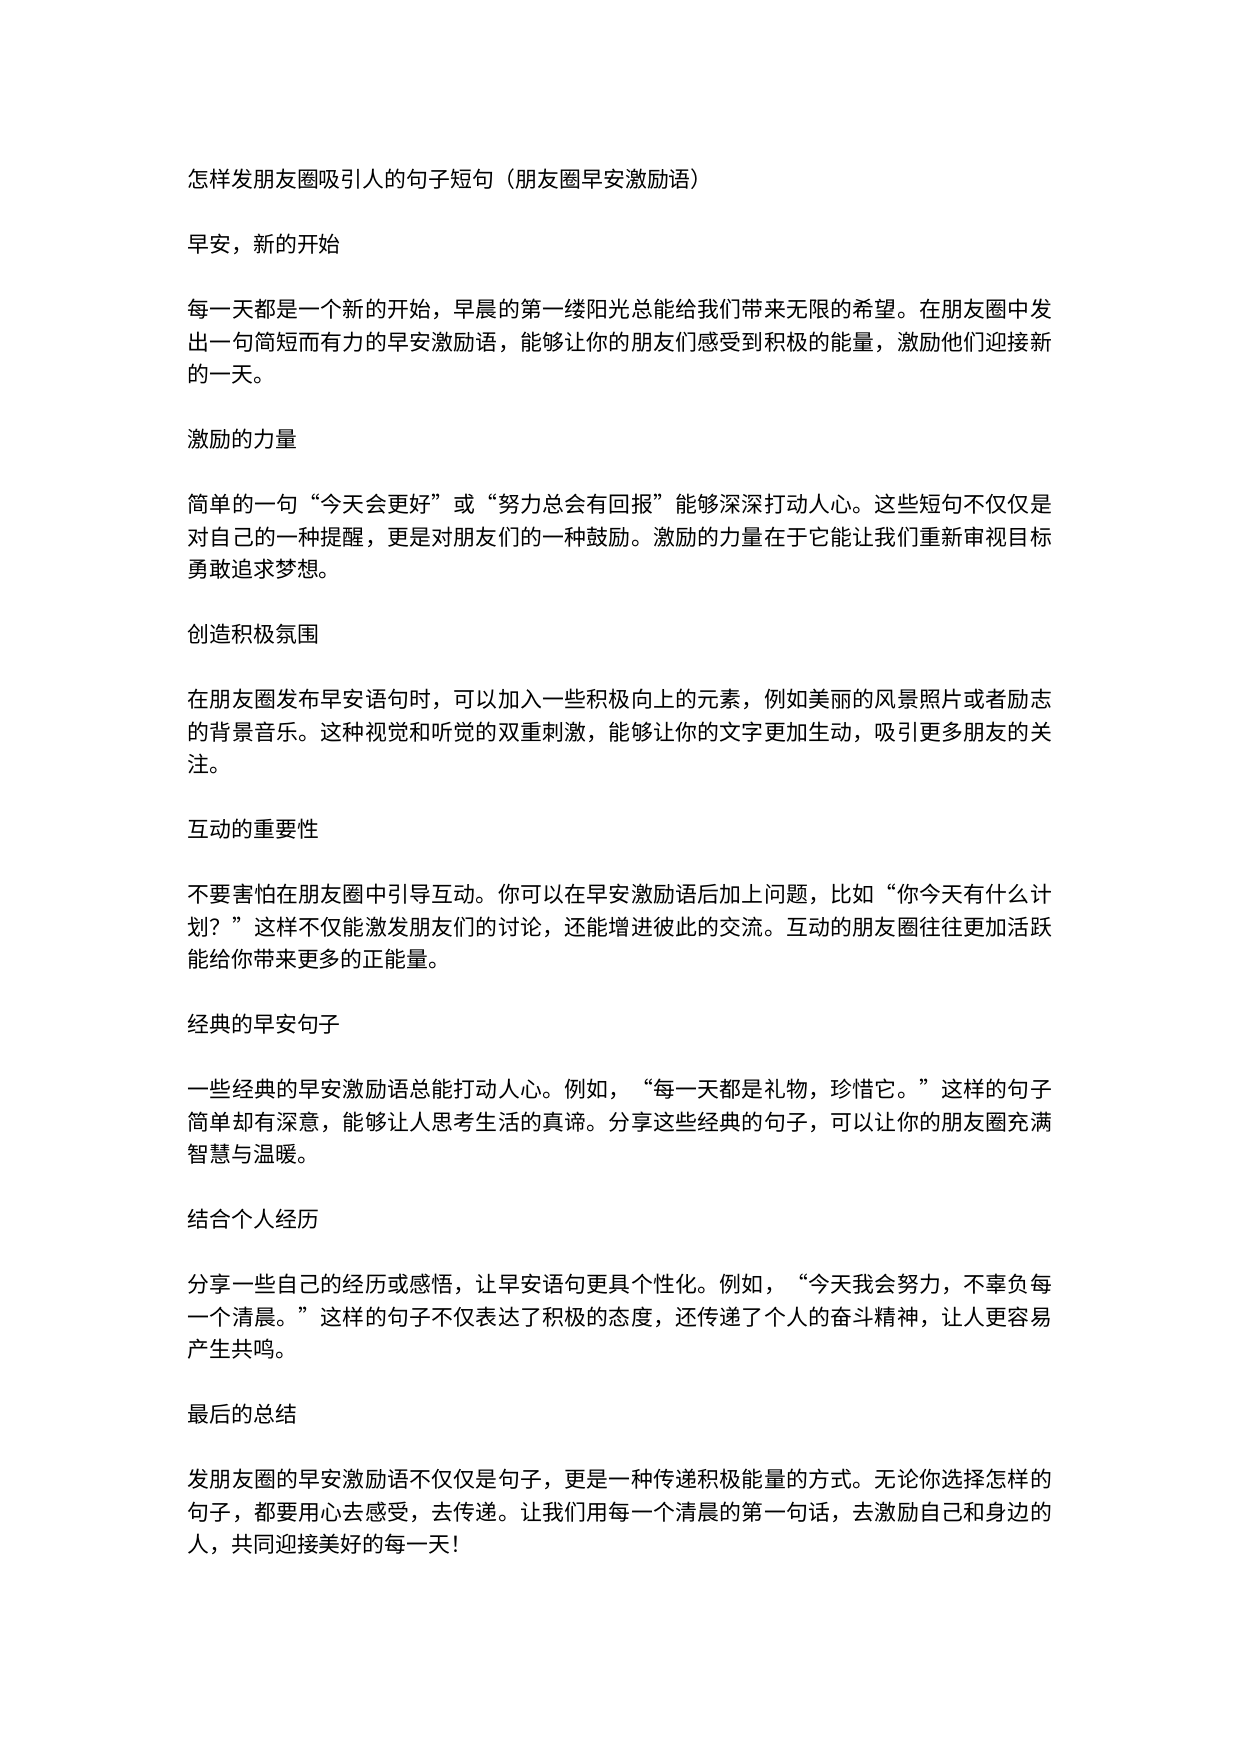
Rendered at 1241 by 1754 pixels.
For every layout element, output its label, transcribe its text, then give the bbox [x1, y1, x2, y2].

text 激励的力量 [187, 422, 1053, 454]
text 分享一些自己的经历或感悟，让早安语句更具个性化。例如，“今天我会努力，不辜负每一个清晨。”这样的句子不仅表达了积极的态度，还传递了个人的奋斗精神，让人更容易产生共鸣。 [187, 1267, 1053, 1364]
text 创造积极氛围 [187, 617, 1053, 649]
text 怎样发朋友圈吸引人的句子短句（朋友圈早安激励语） [187, 162, 1053, 194]
text 结合个人经历 [187, 1202, 1053, 1234]
text 互动的重要性 [187, 812, 1053, 844]
text 在朋友圈发布早安语句时，可以加入一些积极向上的元素，例如美丽的风景照片或者励志的背景音乐。这种视觉和听觉的双重刺激，能够让你的文字更加生动，吸引更多朋友的关注。 [187, 682, 1053, 779]
text 每一天都是一个新的开始，早晨的第一缕阳光总能给我们带来无限的希望。在朋友圈中发出一句简短而有力的早安激励语，能够让你的朋友们感受到积极的能量，激励他们迎接新的一天。 [187, 292, 1053, 389]
text 简单的一句“今天会更好”或“努力总会有回报”能够深深打动人心。这些短句不仅仅是对自己的一种提醒，更是对朋友们的一种鼓励。激励的力量在于它能让我们重新审视目标，勇敢追求梦想。 [187, 487, 1053, 584]
text 发朋友圈的早安激励语不仅仅是句子，更是一种传递积极能量的方式。无论你选择怎样的句子，都要用心去感受，去传递。让我们用每一个清晨的第一句话，去激励自己和身边的人，共同迎接美好的每一天！ [187, 1462, 1053, 1559]
text 经典的早安句子 [187, 1007, 1053, 1039]
text 最后的总结 [187, 1397, 1053, 1429]
text 早安，新的开始 [187, 227, 1053, 259]
text 不要害怕在朋友圈中引导互动。你可以在早安激励语后加上问题，比如“你今天有什么计划？”这样不仅能激发朋友们的讨论，还能增进彼此的交流。互动的朋友圈往往更加活跃，能给你带来更多的正能量。 [187, 877, 1053, 974]
text 一些经典的早安激励语总能打动人心。例如，“每一天都是礼物，珍惜它。”这样的句子简单却有深意，能够让人思考生活的真谛。分享这些经典的句子，可以让你的朋友圈充满智慧与温暖。 [187, 1072, 1053, 1169]
